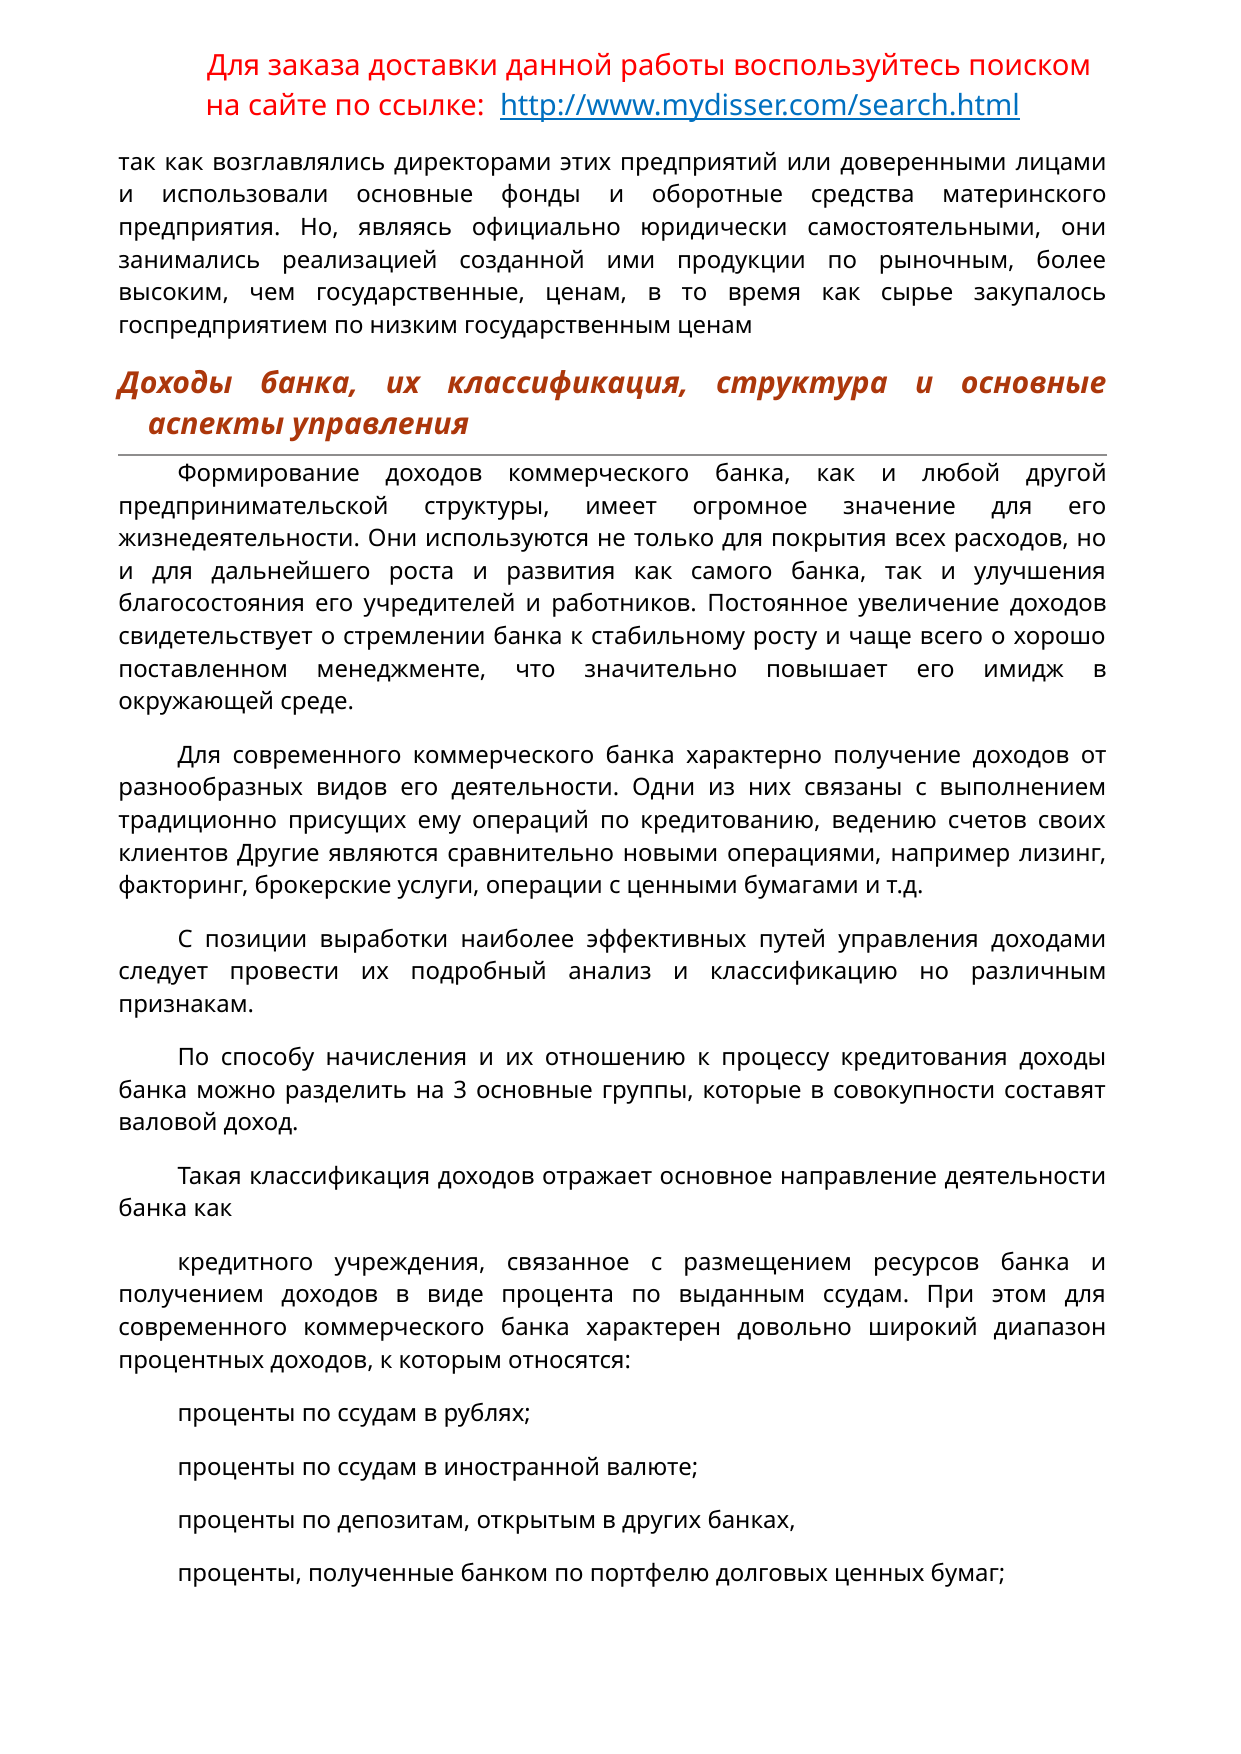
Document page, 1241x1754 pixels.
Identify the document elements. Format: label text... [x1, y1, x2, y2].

subtitle Доходы банка, их классификация, структура и основные аспекты управления [118, 361, 1107, 454]
